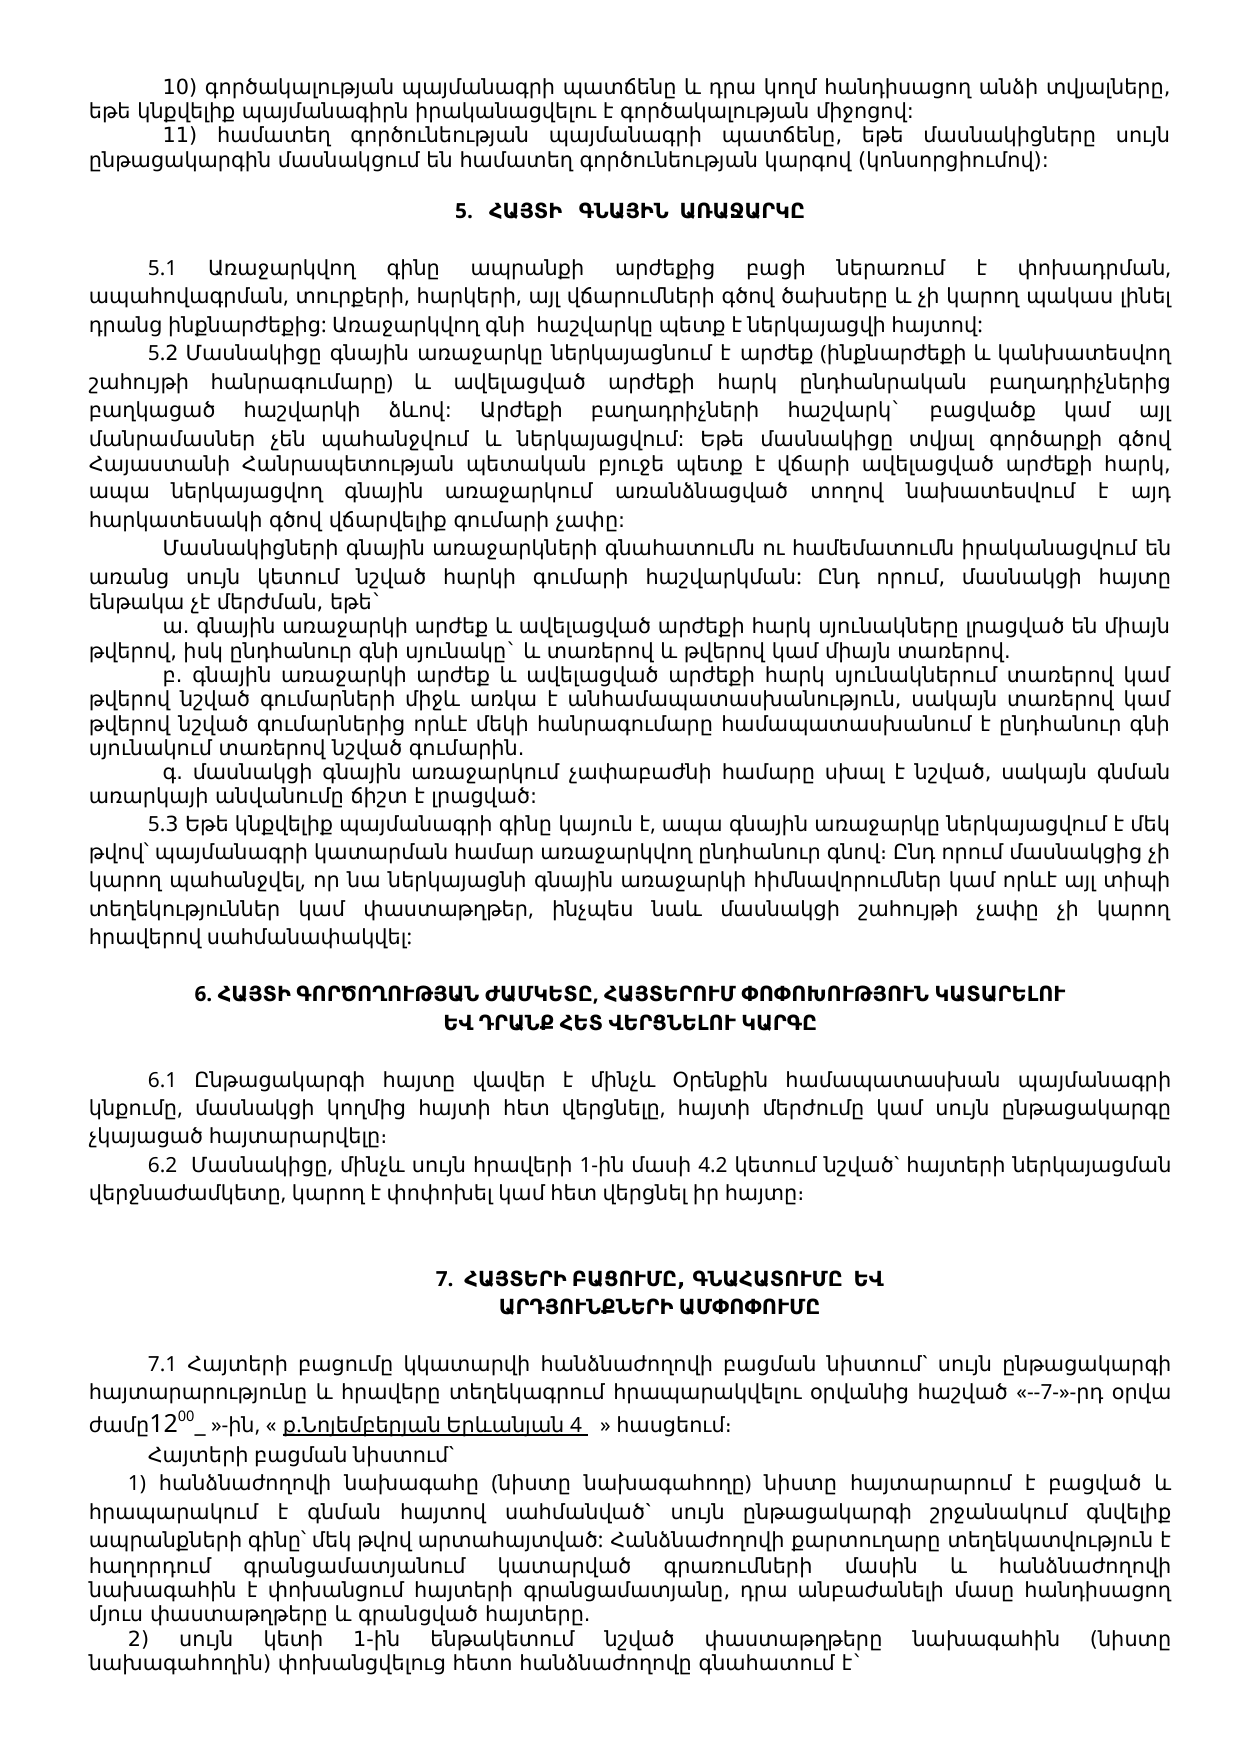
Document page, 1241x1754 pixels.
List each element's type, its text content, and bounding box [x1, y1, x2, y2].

text ԱՐԴՅՈՒՆՔՆԵՐԻ ԱՄՓՈՓՈՒՄԸ [89, 1292, 1171, 1321]
text 6.2 Մասնակիցը, մինչև սույն հրավերի 1-ին մասի 4.2 կետում նշված` հայտերի ներկայացման վերջնաժամկետը, կարող է փոփոխել կամ հետ վերցնել իր հայտը։ [89, 1150, 1171, 1207]
text Մասնակիցների գնային առաջարկների գնահատումն ու համեմատումն իրականացվում են առանց սույն կետում նշված հարկի գումարի հաշվարկման: Ընդ որում, մասնակցի հայտը ենթակա չէ մերժման, եթե` [89, 533, 1171, 614]
text 5. ՀԱՅՏԻ ԳՆԱՅԻՆ ԱՌԱՋԱՐԿԸ [89, 196, 1171, 225]
text 5.3 Եթե կնքվելիք պայմանագրի գինը կայուն է, ապա գնային առաջարկը ներկայացվում է մեկ թվով՝ պայմանագրի կատարման համար առաջարկվող ընդհանուր գնով։ Ընդ որում մասնակցից չի կարող պահանջվել, որ նա ներկայացնի գնային առաջարկի հիմնավորումներ կամ որևէ այլ տիպի տեղեկություններ կամ փաստաթղթեր, ինչպես նաև մասնակցի շահույթի չափը չի կարող հրավերով սահմանափակվել: [89, 809, 1171, 951]
text ԵՎ ԴՐԱՆՔ ՀԵՏ ՎԵՐՑՆԵԼՈՒ ԿԱՐԳԸ [89, 1008, 1171, 1036]
text 5.2 Մասնակիցը գնային առաջարկը ներկայացնում է արժեք (ինքնարժեքի և կանխատեսվող շահույթի հանրագումարը) և ավելացված արժեքի հարկ ընդհանրական բաղադրիչներից բաղկացած հաշվարկի ձևով: Արժեքի բաղադրիչների հաշվարկ` բացվածք կամ այլ մանրամասներ չեն պահանջվում և ներկայացվում: Եթե մասնակիցը տվյալ գործարքի գծով Հայաստանի Հանրապետության պետական բյուջե պետք է վճարի ավելացված արժեքի հարկ, ապա ներկայացվող գնային առաջարկում առանձնացված տողով նախատեսվում է այդ հարկատեսակի գծով վճարվելիք գումարի չափը: [89, 338, 1171, 533]
text գ. մասնակցի գնային առաջարկում չափաբաժնի համարը սխալ է նշված, սակայն գնման առարկայի անվանումը ճիշտ է լրացված: [89, 760, 1171, 809]
text 1) հանձնաժողովի նախագահը (նիստը նախագահողը) նիստը հայտարարում է բացված և հրապարակում է գնման հայտով սահմանված` սույն ընթացակարգի շրջանակում գնվելիք ապրանքների գինը՝ մեկ թվով արտահայտված: Հանձնաժողովի քարտուղարը տեղեկատվություն է հաղորդում գրանցամատյանում կատարված գրառումների մասին և հանձնաժողովի նախագահին է փոխանցում հայտերի գրանցամատյանը, դրա անբաժանելի մասը հանդիսացող մյուս փաստաթղթերը և գրանցված հայտերը. [89, 1468, 1171, 1627]
text 11) համատեղ գործունեության պայմանագրի պատճենը, եթե մասնակիցները սույն ընթացակարգին մասնակցում են համատեղ գործունեության կարգով (կոնսորցիումով): [89, 123, 1171, 172]
text 5.1 Առաջարկվող գինը ապրանքի արժեքից բացի ներառում է փոխադրման, ապահովագրման, տուրքերի, հարկերի, այլ վճարումների գծով ծախսերը և չի կարող պակաս լինել դրանց ինքնարժեքից: Առաջարկվող գնի հաշվարկը պետք է ներկայացվի հայտով: [89, 253, 1171, 338]
text ա. գնային առաջարկի արժեք և ավելացված արժեքի հարկ սյունակները լրացված են միայն թվերով, իսկ ընդհանուր գնի սյունակը` և տառերով և թվերով կամ միայն տառերով. [89, 614, 1171, 663]
text 7. ՀԱՅՏԵՐԻ ԲԱՑՈՒՄԸ, ԳՆԱՀԱՏՈՒՄԸ ԵՎ [89, 1264, 1171, 1292]
text 2) սույն կետի 1-ին ենթակետում նշված փաստաթղթերը նախագահին (նիստը նախագահողին) փոխանցվելուց հետո հանձնաժողովը գնահատում է` [89, 1627, 1171, 1675]
text 6. ՀԱՅՏԻ ԳՈՐԾՈՂՈՒԹՅԱՆ ԺԱՄԿԵՏԸ, ՀԱՅՏԵՐՈՒՄ ՓՈՓՈԽՈՒԹՅՈՒՆ ԿԱՏԱՐԵԼՈՒ [89, 979, 1171, 1008]
text բ. գնային առաջարկի արժեք և ավելացված արժեքի հարկ սյունակներում տառերով կամ թվերով նշված գումարների միջև առկա է անհամապատասխանություն, սակայն տառերով կամ թվերով նշված գումարներից որևէ մեկի հանրագումարը համապատասխանում է ընդհանուր գնի սյունակում տառերով նշված գումարին. [89, 663, 1171, 760]
text Հայտերի բացման նիստում` [89, 1440, 1171, 1468]
text 7.1 Հայտերի բացումը կկատարվի հանձնաժողովի բացման նիստում` սույն ընթացակարգի հայտարարությունը և հրավերը տեղեկագրում հրապարակվելու օրվանից հաշված «--7-»-րդ օրվա ժամը1200_ »-ին, « ք.Նոյեմբերյան Երևանյան 4 » հասցեում։ [89, 1349, 1171, 1440]
text 6.1 Ընթացակարգի հայտը վավեր է մինչև Օրենքին համապատասխան պայմանագրի կնքումը, մասնակցի կողմից հայտի հետ վերցնելը, հայտի մերժումը կամ սույն ընթացակարգը չկայացած հայտարարվելը։ [89, 1065, 1171, 1150]
text 10) գործակալության պայմանագրի պատճենը և դրա կողմ հանդիսացող անձի տվյալները, եթե կնքվելիք պայմանագիրն իրականացվելու է գործակալության միջոցով: [89, 75, 1171, 123]
